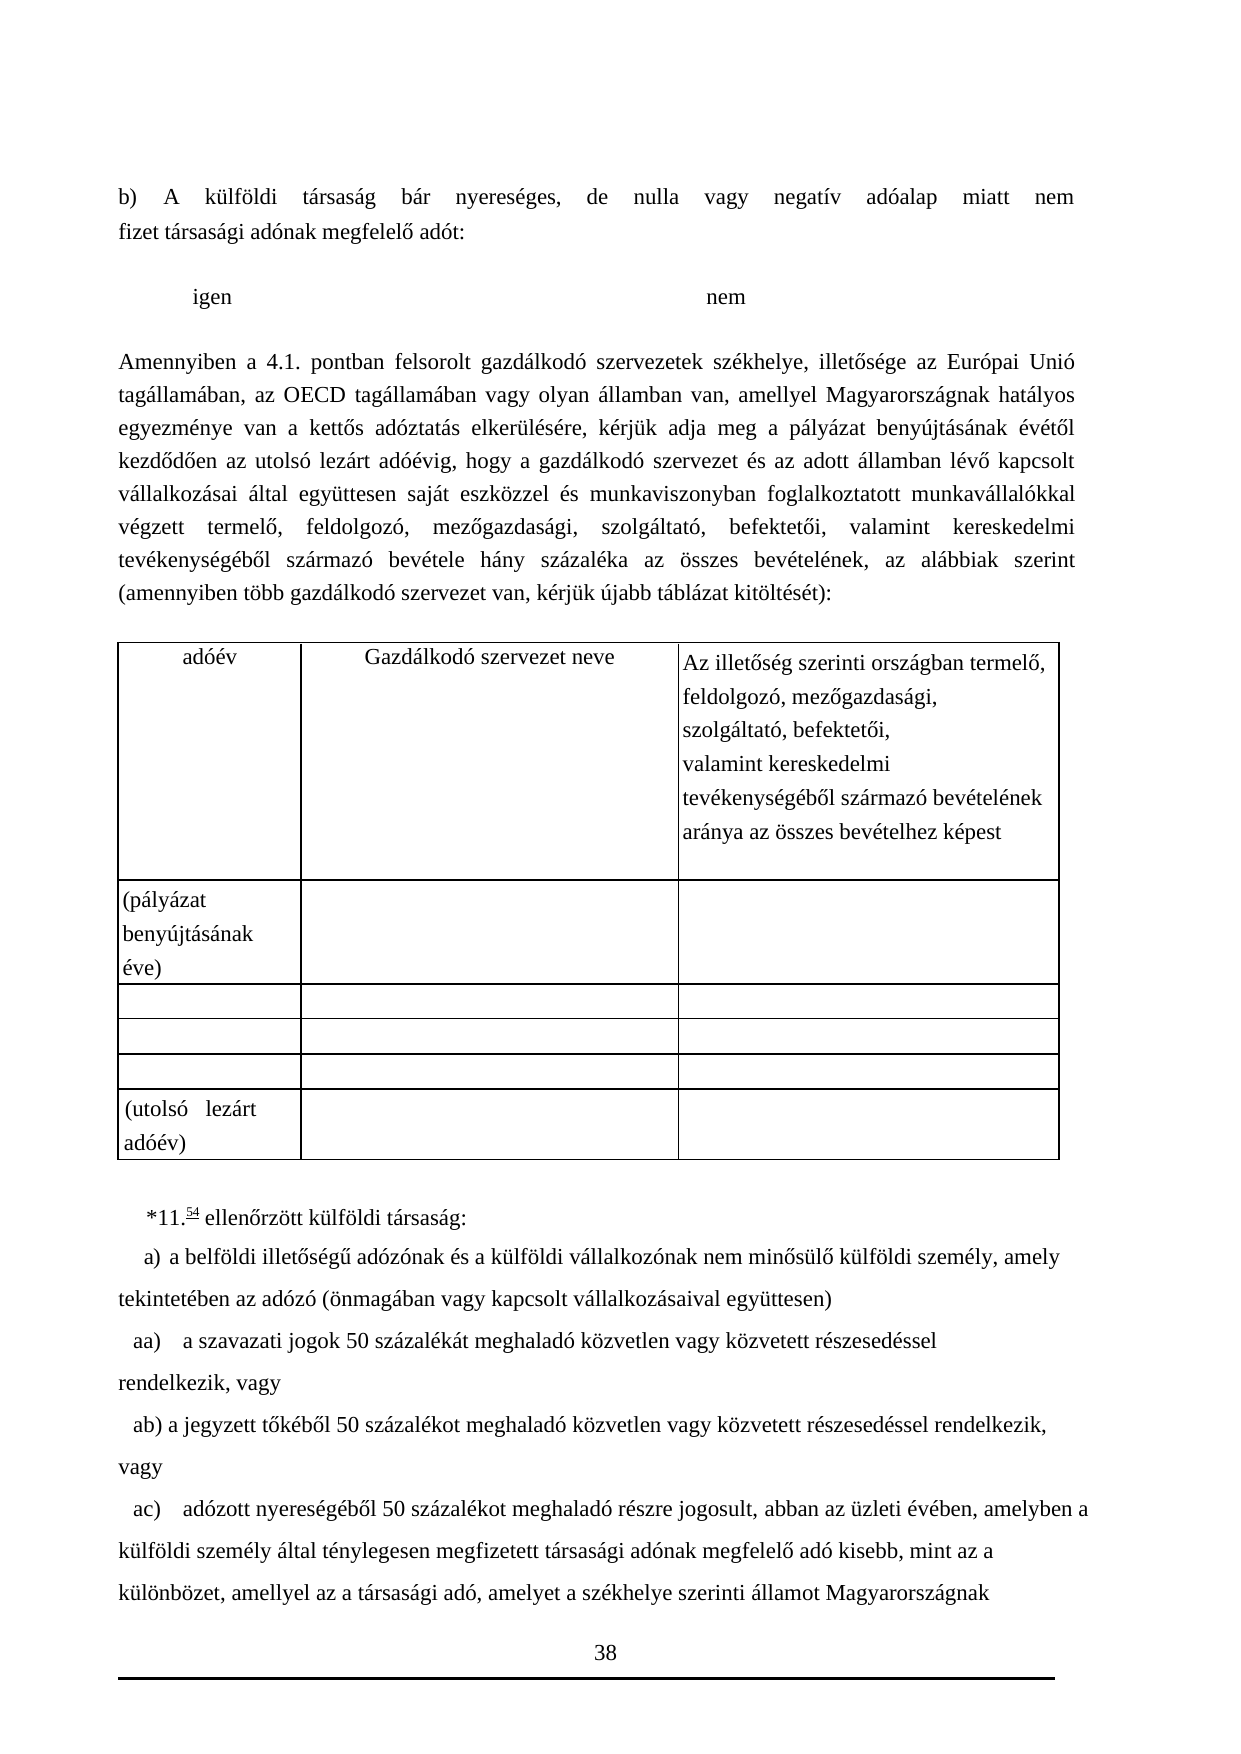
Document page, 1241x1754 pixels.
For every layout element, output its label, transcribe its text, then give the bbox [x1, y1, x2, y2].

table_cell (utolsó lezárt adóév) [119, 1090, 300, 1158]
text b) A külföldi társaság bár nyereséges, de nulla vagy negatív adóalap miatt nem fizet társasági adónak megfelelő adót: [118, 177, 1075, 246]
table_cell [119, 1019, 300, 1053]
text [118, 1483, 1092, 1608]
text a) a belföldi illetőségű adózónak és a külföldi vállalkozónak nem minősülő külföldi személy, amely tekintetében az adózó (önmagában vagy kapcsolt vállalkozásaival együttesen) [118, 1231, 1089, 1315]
table_cell [679, 985, 1058, 1018]
table_cell [679, 881, 1058, 983]
list a szavazati jogok 50 százalékát meghaladó közvetlen vagy közvetett részesedéssel rendelkezik, vagy [118, 1315, 996, 1399]
text *11.54 ellenőrzött külföldi társaság: [146, 1204, 1092, 1231]
table_cell [302, 881, 678, 983]
table_cell [679, 1055, 1058, 1088]
table_cell [679, 1019, 1058, 1053]
table_header Az illetőség szerinti országban termelő, feldolgozó, mezőgazdasági, szolgáltató, befektetői, valamint kereskedelmi tevékenységéből származó bevételének aránya az összes bevételhez képest [679, 643, 1058, 879]
text Amennyiben a 4.1. pontban felsorolt gazdálkodó szervezetek székhelye, illetősége az Európai Unió tagállamában, az OECD tagállamában vagy olyan államban van, amellyel Magyarországnak hatályos egyezménye van a kettős adóztatás elkerülésére, kérjük adja meg a pályázat benyújtásának évétől kezdődően az utolsó lezárt adóévig, hogy a gazdálkodó szervezet és az adott államban lévő kapcsolt vállalkozásai által együttesen saját eszközzel és munkaviszonyban foglalkoztatott munkavállalókkal végzett termelő, feldolgozó, mezőgazdasági, szolgáltató, befektetői, valamint kereskedelmi tevékenységéből származó bevétele hány százaléka az összes bevételének, az alábbiak szerint (amennyiben több gazdálkodó szervezet van, kérjük újabb táblázat kitöltését): [118, 343, 1077, 607]
table_cell [302, 1090, 678, 1158]
table_cell [119, 985, 300, 1018]
table_cell [302, 1019, 678, 1053]
table_cell [302, 985, 678, 1018]
table_header adóév [119, 643, 301, 879]
text igen nem [192, 283, 1092, 309]
table_header Gazdálkodó szervezet neve [302, 643, 678, 879]
table_cell [119, 1055, 300, 1088]
table_cell (pályázat benyújtásának éve) [119, 881, 300, 983]
text ab) a jegyzett tőkéből 50 százalékot meghaladó közvetlen vagy közvetett részesedéssel rendelkezik, vagy [118, 1399, 1089, 1483]
table_cell [679, 1090, 1058, 1158]
table_cell [302, 1055, 678, 1088]
